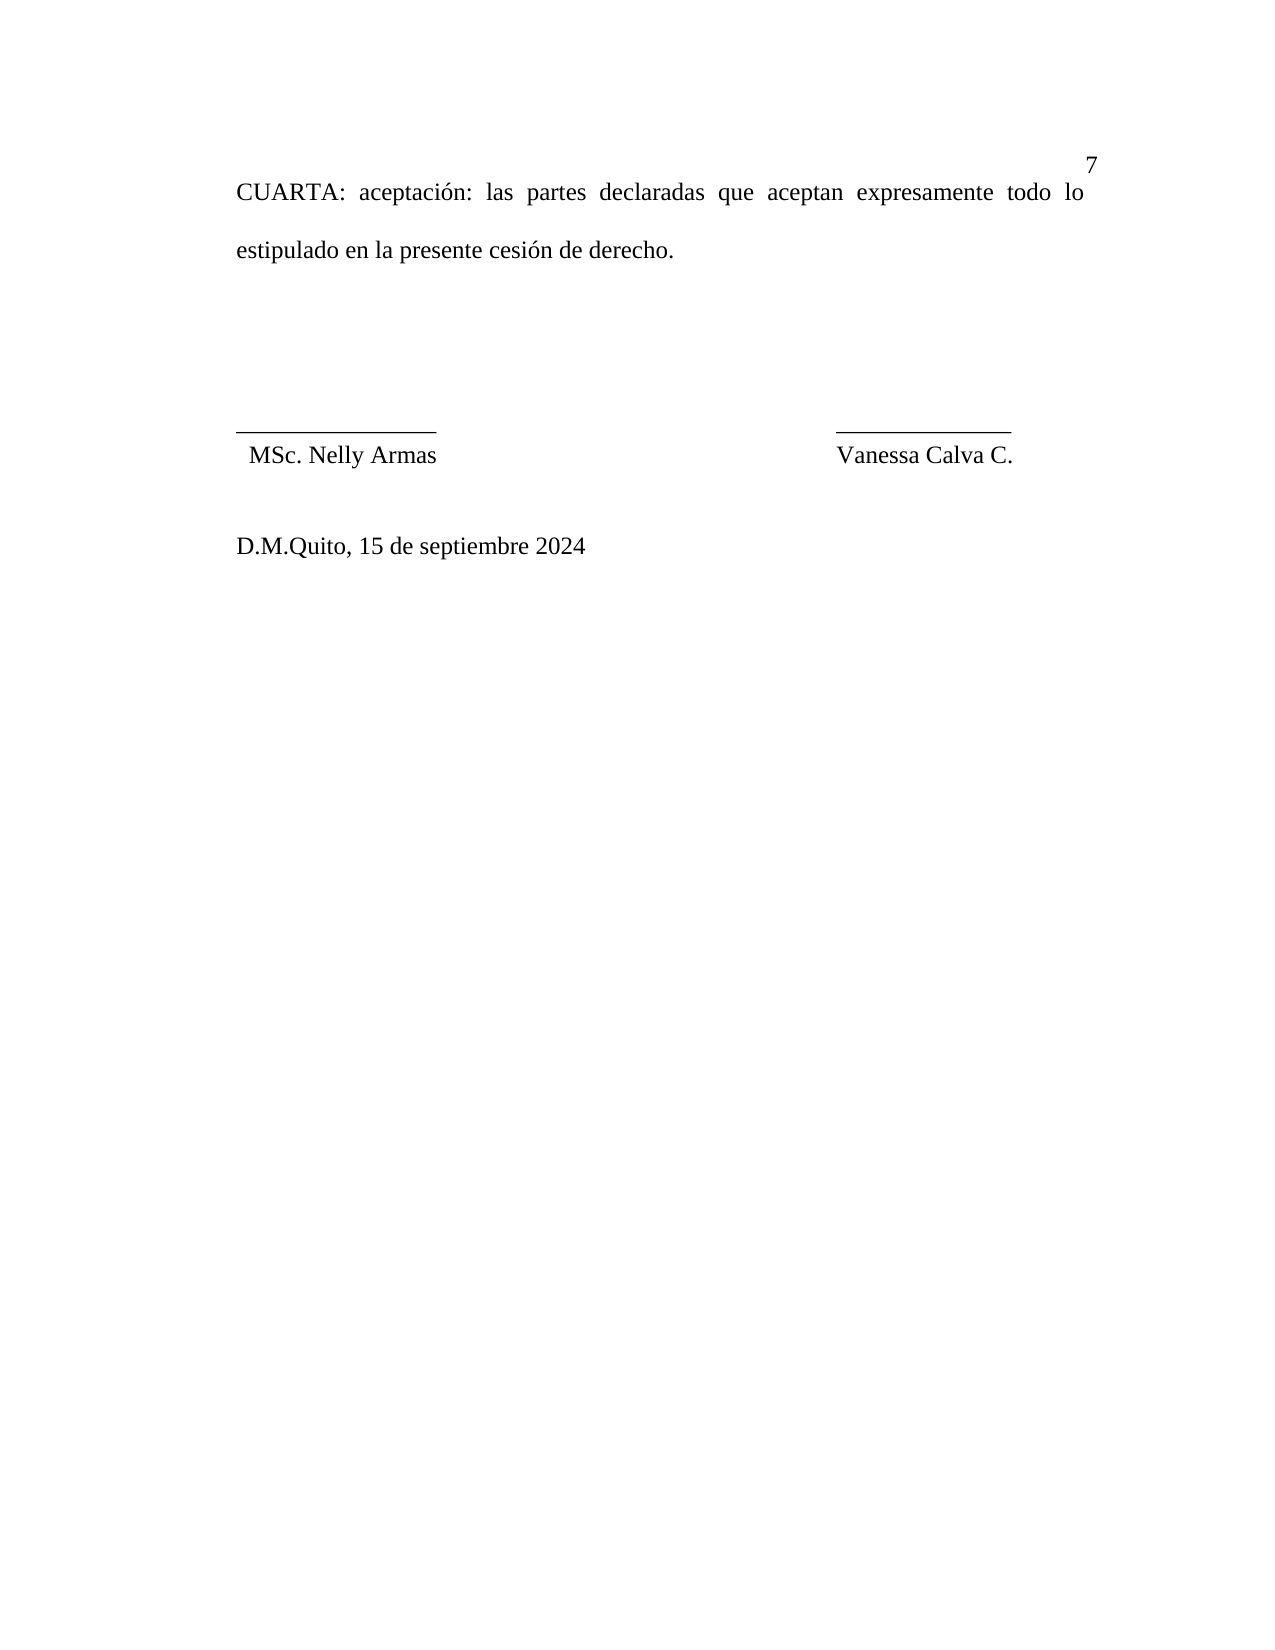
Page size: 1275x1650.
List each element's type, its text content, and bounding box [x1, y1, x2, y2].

text ________________ ______________ [236, 407, 1098, 436]
text D.M.Quito, 15 de septiembre 2024 [236, 531, 1098, 559]
text MSc. Nelly Armas Vanessa Calva C. [236, 440, 1098, 469]
text CUARTA: aceptación: las partes declaradas que aceptan expresamente todo lo estipulado en la presente cesión de derecho. [236, 177, 1098, 263]
